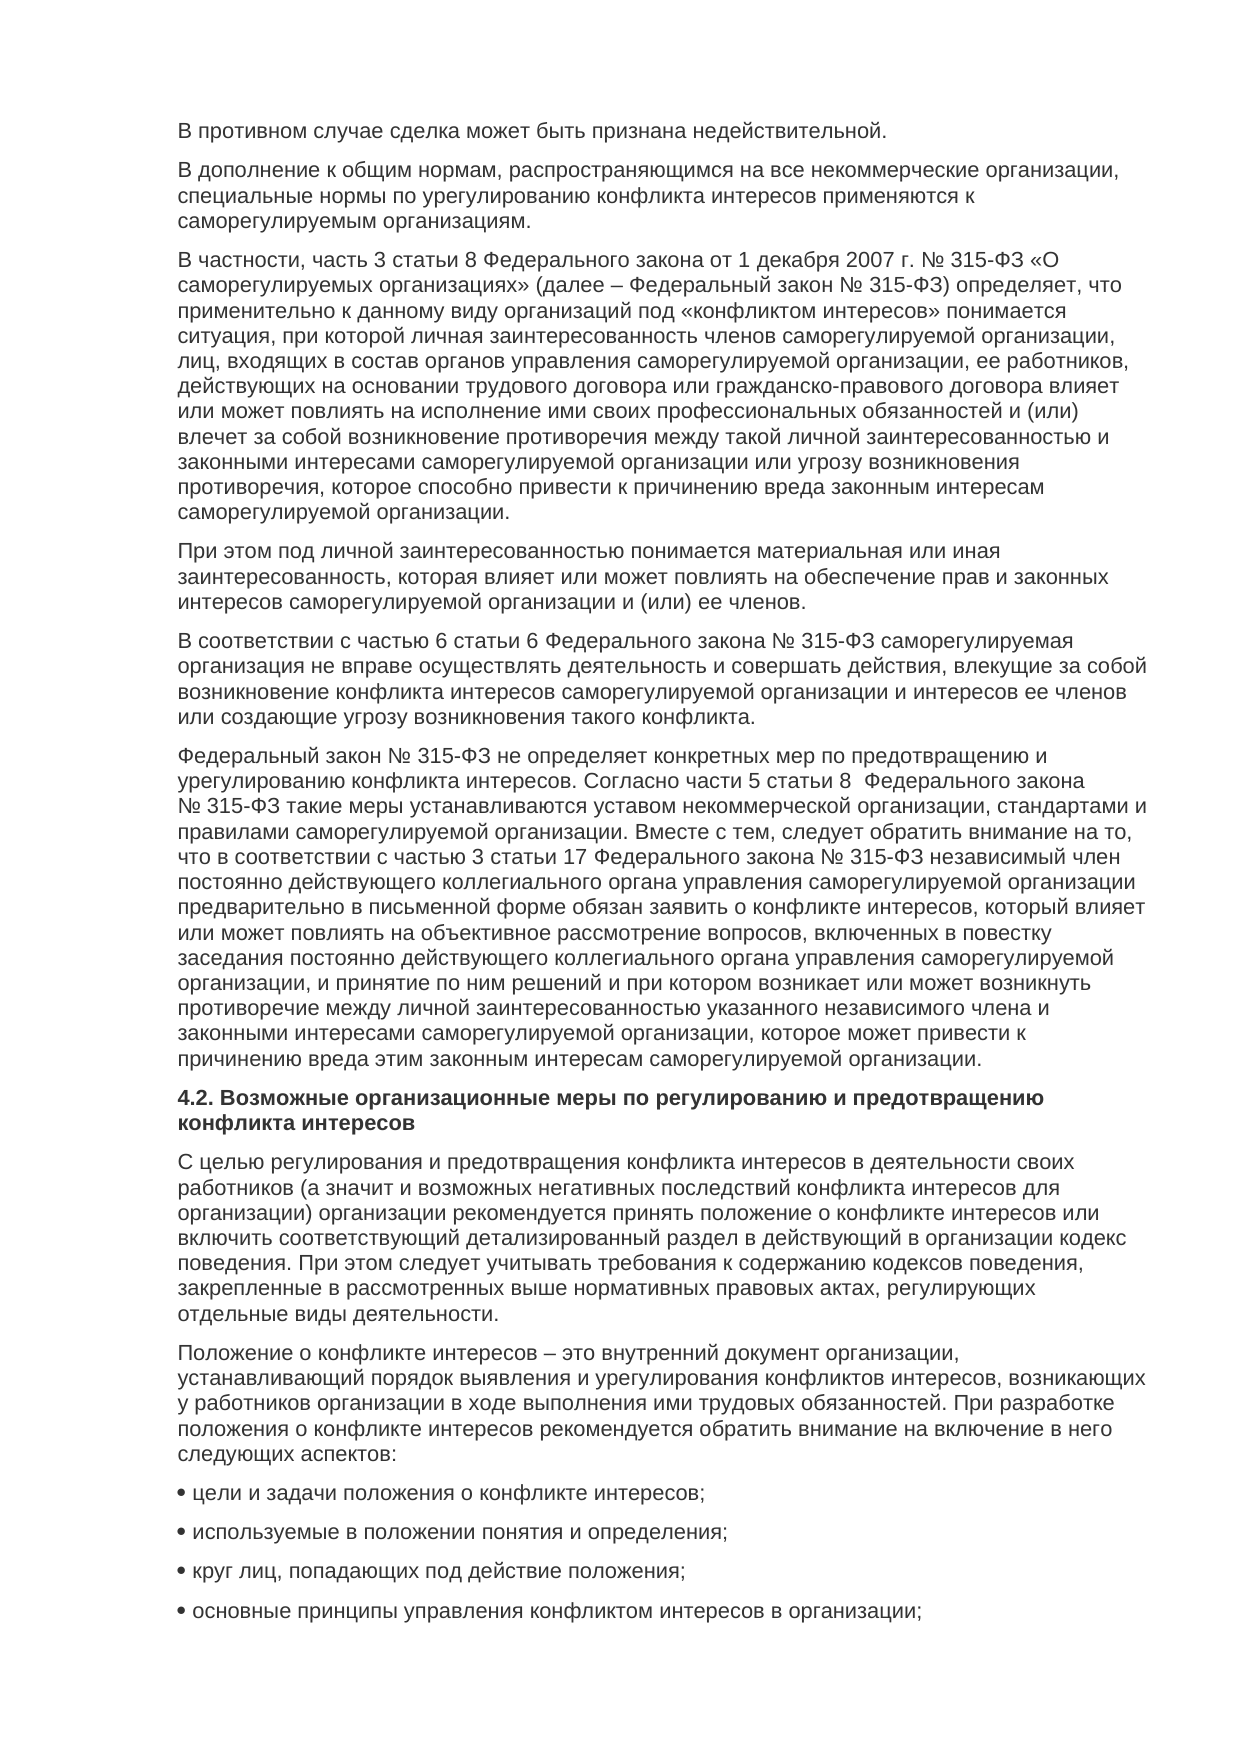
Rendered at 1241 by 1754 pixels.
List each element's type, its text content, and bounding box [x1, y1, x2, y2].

text цели и задачи положения о конфликте интересов; [177, 1480, 1152, 1505]
text В соответствии с частью 6 статьи 6 Федерального закона № 315-ФЗ саморегулируемая организация не вправе осуществлять деятельность и совершать действия, влекущие за собой возникновение конфликта интересов саморегулируемой организации и интересов ее членов или создающие угрозу возникновения такого конфликта. [177, 628, 1152, 729]
text Федеральный закон № 315-ФЗ не определяет конкретных мер по предотвращению и урегулированию конфликта интересов. Согласно части 5 статьи 8 Федерального закона № 315-ФЗ такие меры устанавливаются уставом некоммерческой организации, стандартами и правилами саморегулируемой организации. Вместе с тем, следует обратить внимание на то, что в соответствии с частью 3 статьи 17 Федерального закона № 315-ФЗ независимый член постоянно действующего коллегиального органа управления саморегулируемой организации предварительно в письменной форме обязан заявить о конфликте интересов, который влияет или может повлиять на объективное рассмотрение вопросов, включенных в повестку заседания постоянно действующего коллегиального органа управления саморегулируемой организации, и принятие по ним решений и при котором возникает или может возникнуть противоречие между личной заинтересованностью указанного независимого члена и законными интересами саморегулируемой организации, которое может привести к причинению вреда этим законным интересам саморегулируемой организации. [177, 743, 1152, 1071]
text В противном случае сделка может быть признана недействительной. [177, 118, 1152, 143]
text 4.2. Возможные организационные меры по регулированию и предотвращению конфликта интересов [177, 1085, 1152, 1135]
text используемые в положении понятия и определения; [177, 1519, 1152, 1544]
text круг лиц, попадающих под действие положения; [177, 1558, 1152, 1584]
text основные принципы управления конфликтом интересов в организации; [177, 1598, 1152, 1623]
text С целью регулирования и предотвращения конфликта интересов в деятельности своих работников (а значит и возможных негативных последствий конфликта интересов для организации) организации рекомендуется принять положение о конфликте интересов или включить соответствующий детализированный раздел в действующий в организации кодекс поведения. При этом следует учитывать требования к содержанию кодексов поведения, закрепленные в рассмотренных выше нормативных правовых актах, регулирующих отдельные виды деятельности. [177, 1149, 1152, 1326]
text При этом под личной заинтересованностью понимается материальная или иная заинтересованность, которая влияет или может повлиять на обеспечение прав и законных интересов саморегулируемой организации и (или) ее членов. [177, 538, 1152, 614]
text В дополнение к общим нормам, распространяющимся на все некоммерческие организации, специальные нормы по урегулированию конфликта интересов применяются к саморегулируемым организациям. [177, 157, 1152, 233]
text Положение о конфликте интересов – это внутренний документ организации, устанавливающий порядок выявления и урегулирования конфликтов интересов, возникающих у работников организации в ходе выполнения ими трудовых обязанностей. При разработке положения о конфликте интересов рекомендуется обратить внимание на включение в него следующих аспектов: [177, 1340, 1152, 1466]
text В частности, часть 3 статьи 8 Федерального закона от 1 декабря 2007 г. № 315-ФЗ «О саморегулируемых организациях» (далее – Федеральный закон № 315-ФЗ) определяет, что применительно к данному виду организаций под «конфликтом интересов» понимается ситуация, при которой личная заинтересованность членов саморегулируемой организации, лиц, входящих в состав органов управления саморегулируемой организации, ее работников, действующих на основании трудового договора или гражданско-правового договора влияет или может повлиять на исполнение ими своих профессиональных обязанностей и (или) влечет за собой возникновение противоречия между такой личной заинтересованностью и законными интересами саморегулируемой организации или угрозу возникновения противоречия, которое способно привести к причинению вреда законным интересам саморегулируемой организации. [177, 247, 1152, 524]
